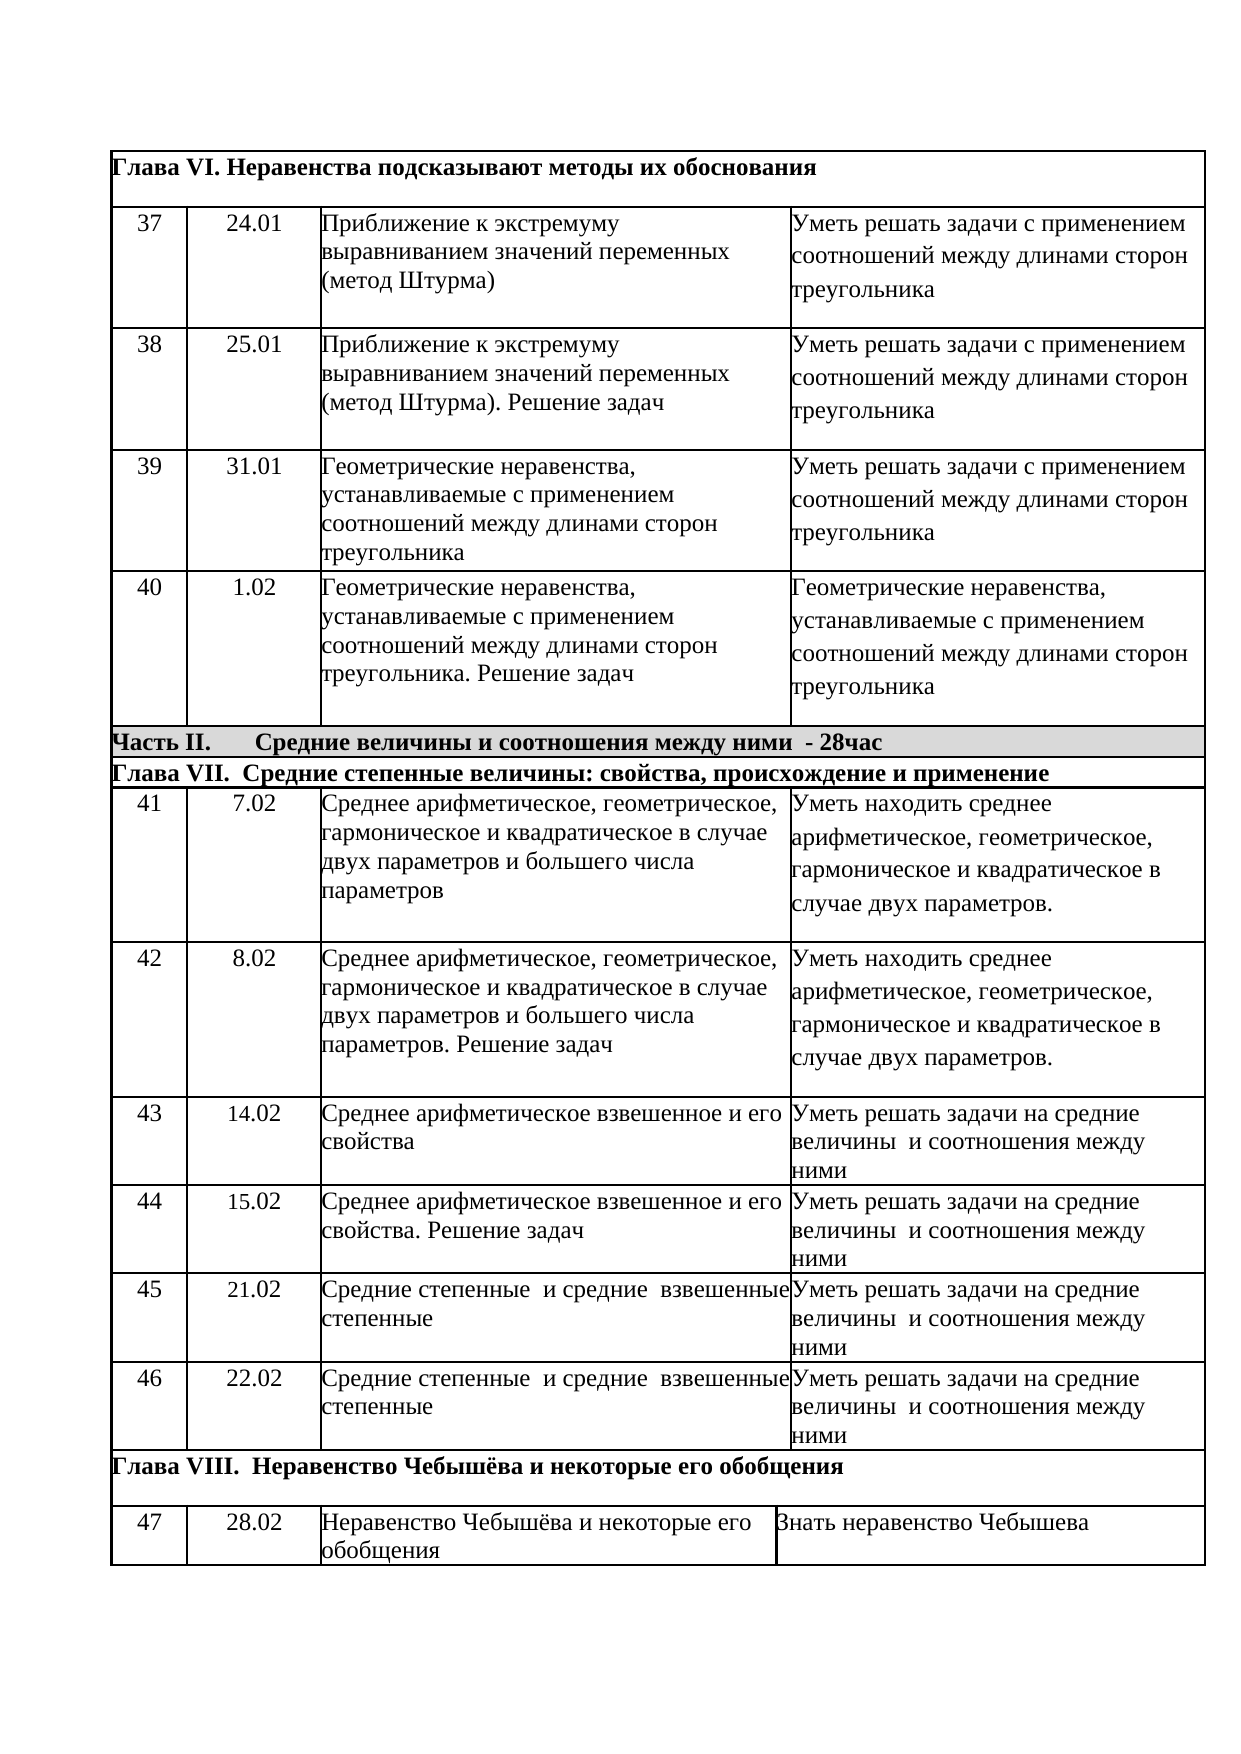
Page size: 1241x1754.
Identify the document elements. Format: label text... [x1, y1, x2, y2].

table_cell Уметь находить среднее арифметическое, геометрическое, гармоническое и квадратическое в случае двух параметров. [792, 789, 1204, 941]
table_cell 14.02 [188, 1098, 320, 1184]
table_cell Уметь решать задачи на средние величины и соотношения между ними [792, 1363, 1204, 1449]
table_cell Приближение к экстремуму выравниванием значений переменных (метод Штурма). Решение задач [322, 329, 790, 449]
table_cell Уметь решать задачи с применением соотношений между длинами сторон треугольника [792, 208, 1204, 327]
table_cell Приближение к экстремуму выравниванием значений переменных (метод Штурма) [322, 208, 790, 327]
table_cell Уметь находить среднее арифметическое, геометрическое, гармоническое и квадратическое в случае двух параметров. [792, 943, 1204, 1096]
table_cell 40 [113, 572, 186, 725]
table_cell 28.02 [188, 1507, 320, 1564]
table_cell Уметь решать задачи на средние величины и соотношения между ними [792, 1098, 1204, 1184]
table_cell Уметь решать задачи с применением соотношений между длинами сторон треугольника [792, 451, 1204, 570]
table_cell Средние степенные и средние взвешенные степенные [322, 1274, 790, 1361]
table_cell 1.02 [188, 572, 320, 725]
table_cell 21.02 [188, 1274, 320, 1361]
table_cell Среднее арифметическое, геометрическое, гармоническое и квадратическое в случае двух параметров и большего числа параметров [322, 789, 790, 941]
table_cell Геометрические неравенства, устанавливаемые с применением соотношений между длинами сторон треугольника. Решение задач [322, 572, 790, 725]
table_cell 15.02 [188, 1186, 320, 1272]
table_cell 46 [113, 1363, 186, 1449]
table_cell 42 [113, 943, 186, 1096]
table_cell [778, 1507, 1204, 1564]
table_cell Уметь решать задачи на средние величины и соотношения между ними [792, 1274, 1204, 1361]
table_cell Среднее арифметическое взвешенное и его свойства [322, 1098, 790, 1184]
table_cell Средние степенные и средние взвешенные степенные [322, 1363, 790, 1449]
table_cell 38 [113, 329, 186, 449]
table_cell 39 [113, 451, 186, 570]
table_cell Глава VIII. Неравенство Чебышёва и некоторые его обобщения [113, 1451, 1204, 1504]
table_cell 47 [113, 1507, 186, 1564]
table_cell 31.01 [188, 451, 320, 570]
table_cell 44 [113, 1186, 186, 1272]
table_cell Часть II. Средние величины и соотношения между ними - 28час [113, 727, 1204, 756]
table_cell 24.01 [188, 208, 320, 327]
table_cell 37 [113, 208, 186, 327]
table_cell 41 [113, 789, 186, 941]
table_cell 43 [113, 1098, 186, 1184]
table_cell Глава VI. Неравенства подсказывают методы их обоснования [113, 152, 1204, 206]
table_cell 22.02 [188, 1363, 320, 1449]
table_cell 8.02 [188, 943, 320, 1096]
table_cell 45 [113, 1274, 186, 1361]
table_cell 25.01 [188, 329, 320, 449]
table_cell 7.02 [188, 789, 320, 941]
table_cell Среднее арифметическое взвешенное и его свойства. Решение задач [322, 1186, 790, 1272]
table_cell Уметь решать задачи на средние величины и соотношения между ними [792, 1186, 1204, 1272]
table_cell Геометрические неравенства, устанавливаемые с применением соотношений между длинами сторон треугольника [792, 572, 1204, 725]
table_cell Среднее арифметическое, геометрическое, гармоническое и квадратическое в случае двух параметров и большего числа параметров. Решение задач [322, 943, 790, 1096]
table_cell Глава VII. Средние степенные величины: свойства, происхождение и применение [113, 758, 1204, 786]
table_cell Уметь решать задачи с применением соотношений между длинами сторон треугольника [792, 329, 1204, 449]
table_cell Геометрические неравенства, устанавливаемые с применением соотношений между длинами сторон треугольника [322, 451, 790, 570]
table_cell Неравенство Чебышёва и некоторые его обобщения [322, 1507, 775, 1564]
